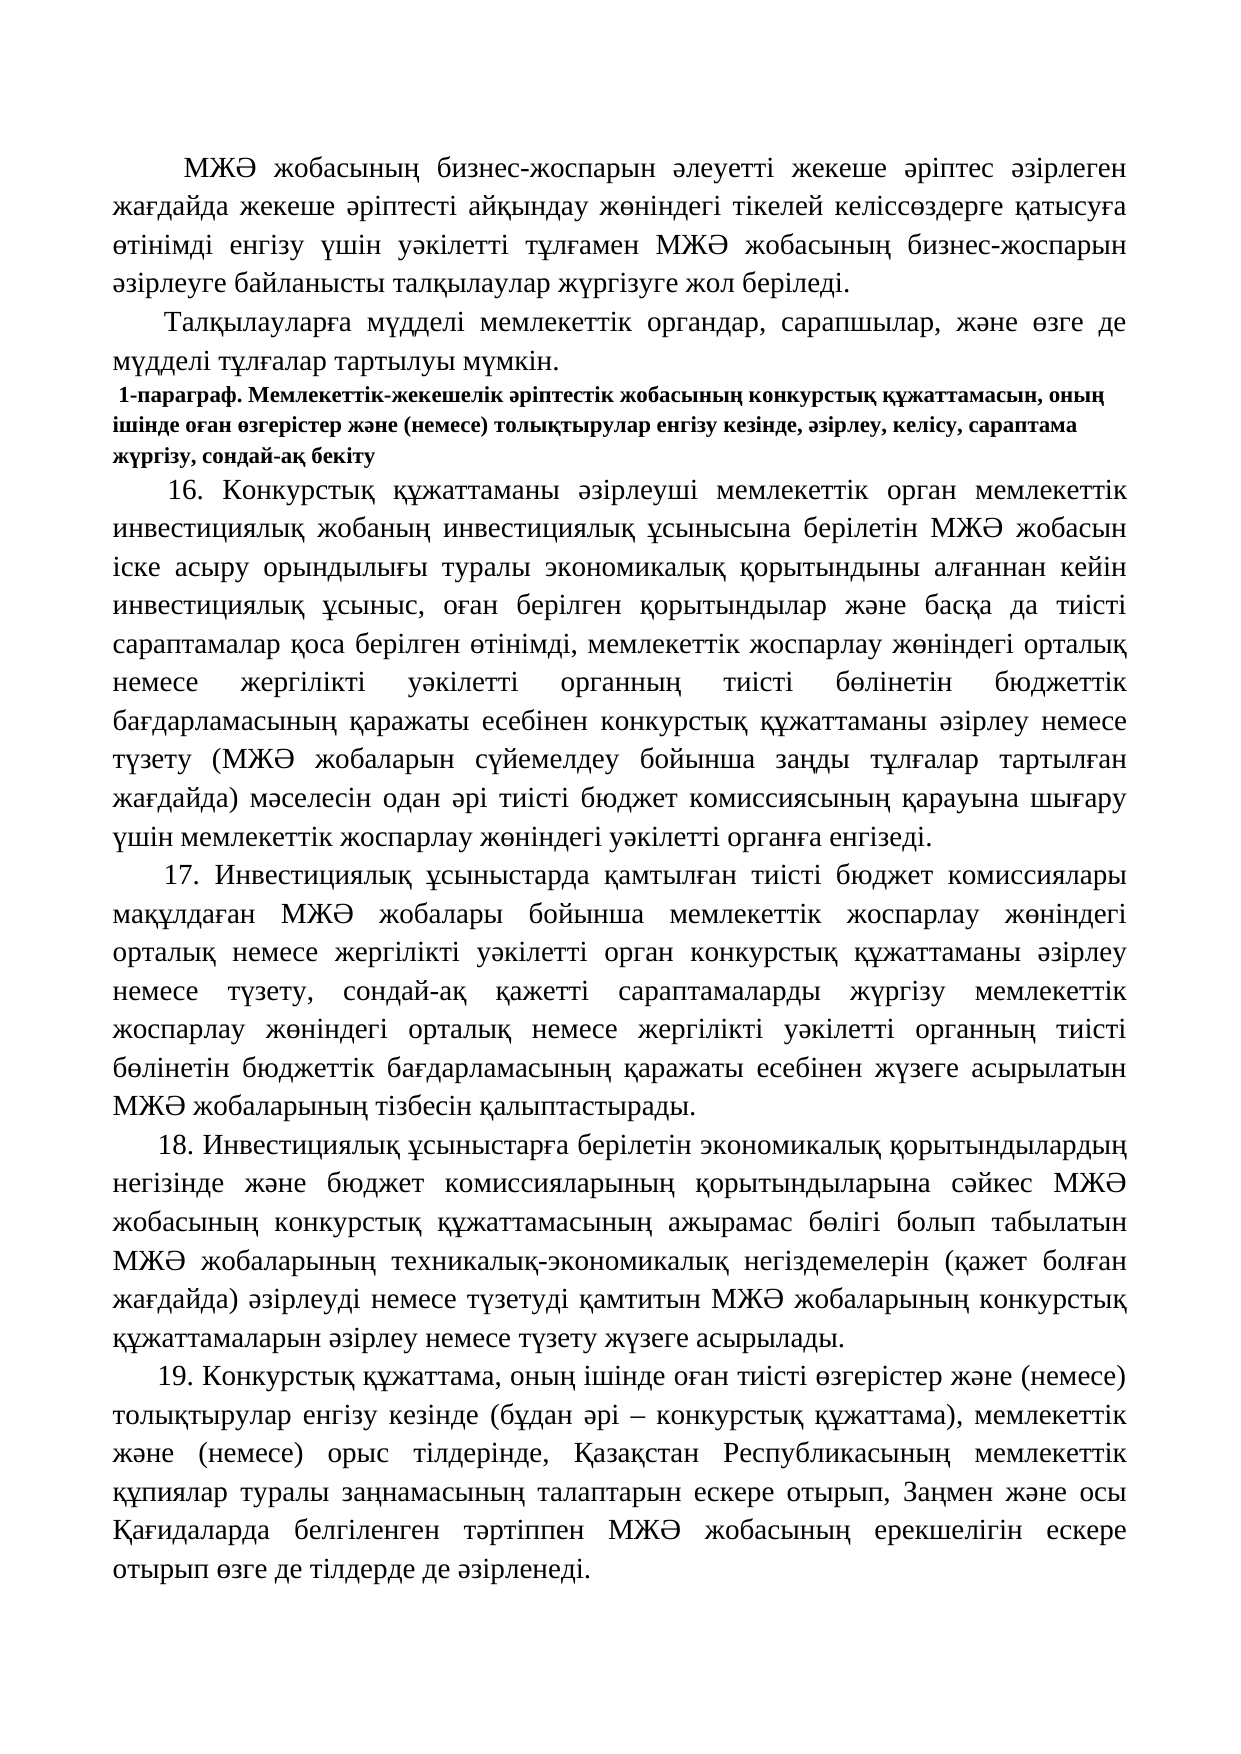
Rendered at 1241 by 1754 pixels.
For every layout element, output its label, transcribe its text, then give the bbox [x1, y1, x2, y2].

text 18. Инвестициялық ұсыныстарға берілетін экономикалық қорытындылардың негізінде және бюджет комиссияларының қорытындыларына сәйкес МЖӘ жобасының конкурстық құжаттамасының ажырамас бөлігі болып табылатын МЖӘ жобаларының техникалық-экономикалық негіздемелерін (қажет болған жағдайда) әзірлеуді немесе түзетуді қамтитын МЖӘ жобаларының конкурстық құжаттамаларын әзiрлеу немесе түзету жүзеге асырылады. [112, 1127, 1128, 1353]
text 16. Конкурстық құжаттаманы әзірлеуші мемлекеттік орган мемлекеттік инвестициялық жобаның инвестициялық ұсынысына берілетін МЖӘ жобасын іске асыру орындылығы туралы экономикалық қорытындыны алғаннан кейін инвестициялық ұсыныс, оған берілген қорытындылар және басқа да тиісті сараптамалар қоса берілген өтінімді, мемлекеттiк жоспарлау жөнiндегi орталық немесе жергiлiктi уәкiлеттi органның тиісті бөлiнетiн бюджеттiк бағдарламасының қаражаты есебінен конкурстық құжаттаманы әзірлеу немесе түзету (МЖӘ жобаларын сүйемелдеу бойынша заңды тұлғалар тартылған жағдайда) мәселесін одан әрі тиісті бюджет комиссиясының қарауына шығару үшін мемлекеттік жоспарлау жөніндегі уәкілетті органға енгізеді. [112, 472, 1128, 852]
text 1-параграф. Мемлекеттік-жекешелік әріптестік жобасының конкурстық құжаттамасын, оның ішінде оған өзгерістер және (немесе) толықтырулар енгізу кезінде, әзірлеу, келісу, сараптама жүргізу, сондай-ақ бекіту [112, 381, 1128, 468]
text Талқылауларға мүдделі мемлекеттік органдар, сарапшылар, және өзге де мүдделі тұлғалар тартылуы мүмкін. [112, 304, 1128, 376]
text 19. Конкурстық құжаттама, оның ішінде оған тиісті өзгерістер және (немесе) толықтырулар енгізу кезінде (бұдан әрі – конкурстық құжаттама), мемлекеттік және (немесе) орыс тілдерінде, Қазақстан Республикасының мемлекеттік құпиялар туралы заңнамасының талаптарын ескере отырып, Заңмен және осы Қағидаларда белгіленген тәртіппен МЖӘ жобасының ерекшелігін ескере отырып өзге де тілдерде де әзірленеді. [112, 1358, 1128, 1584]
text МЖӘ жобасының бизнес-жоспарын әлеуетті жекеше әріптес әзірлеген жағдайда жекеше әріптесті айқындау жөніндегі тікелей келіссөздерге қатысуға өтінімді енгізу үшін уәкілетті тұлғамен МЖӘ жобасының бизнес-жоспарын әзірлеуге байланысты талқылаулар жүргізуге жол беріледі. [112, 150, 1128, 299]
text 17. Инвестициялық ұсыныстарда қамтылған тиісті бюджет комиссиялары мақұлдаған МЖӘ жобалары бойынша мемлекеттік жоспарлау жөніндегі орталық немесе жергілікті уәкілетті орган конкурстық құжаттаманы әзірлеу немесе түзету, сондай-ақ қажетті сараптамаларды жүргізу мемлекеттік жоспарлау жөніндегі орталық немесе жергілікті уәкілетті органның тиісті бөлінетін бюджеттік бағдарламасының қаражаты есебінен жүзеге асырылатын МЖӘ жобаларының тізбесін қалыптастырады. [112, 857, 1128, 1122]
